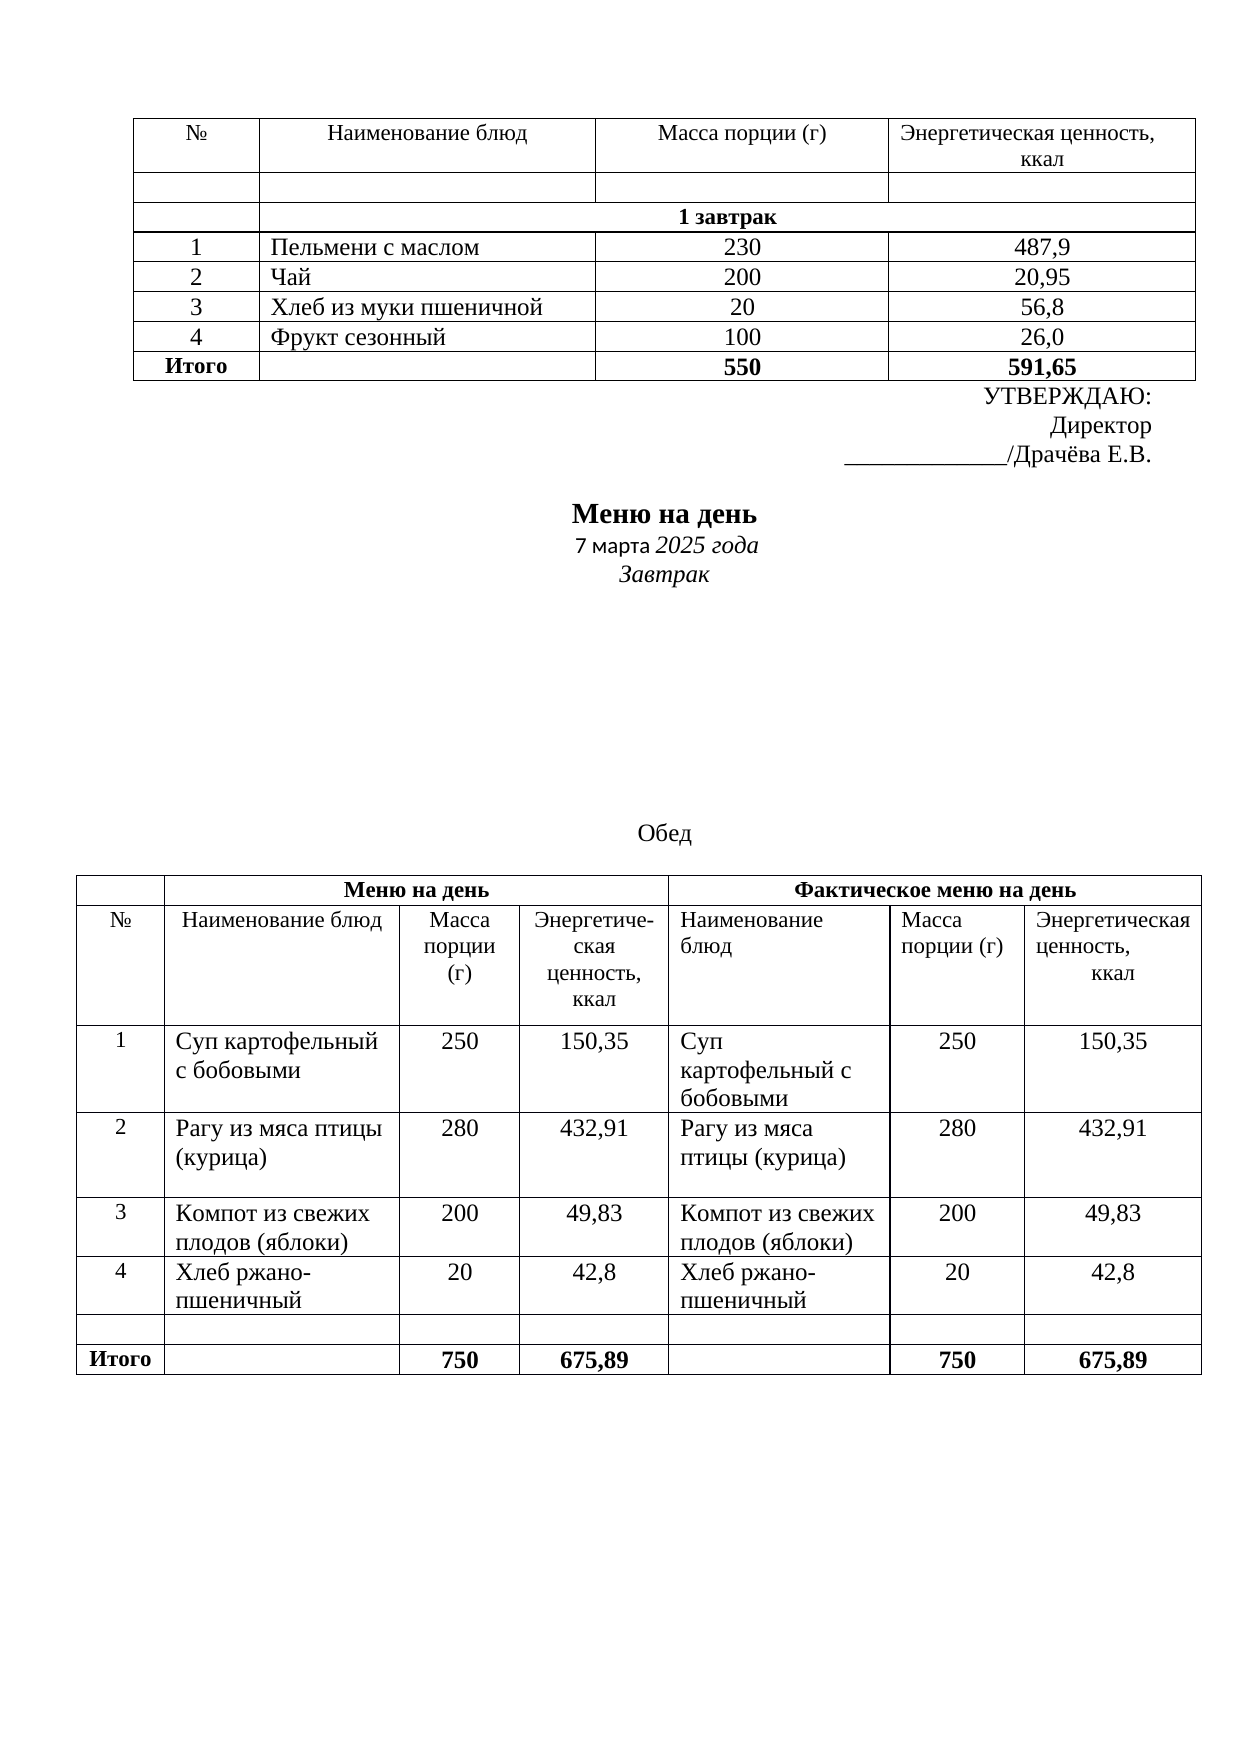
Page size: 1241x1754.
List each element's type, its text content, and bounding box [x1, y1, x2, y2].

table_cell [77, 1315, 164, 1344]
table_cell 150,35 [1025, 1026, 1201, 1112]
table_cell [891, 1315, 1024, 1344]
table_cell Рагу из мяса птицы (курица) [669, 1113, 889, 1197]
text Обед [177, 818, 1152, 847]
table_cell [400, 1315, 519, 1344]
table_header Наименование блюд [260, 119, 595, 172]
table_cell Хлеб из муки пшеничной [260, 292, 595, 321]
table_cell [134, 203, 259, 231]
table_cell 250 [891, 1026, 1024, 1112]
table_cell 250 [400, 1026, 519, 1112]
table_cell 750 [400, 1345, 519, 1374]
table_cell Итого [134, 352, 259, 380]
table_cell 2 [77, 1113, 164, 1197]
table_cell [165, 1345, 399, 1374]
table_cell 200 [891, 1198, 1024, 1256]
table_cell 20 [400, 1257, 519, 1314]
table_cell Компот из свежих плодов (яблоки) [165, 1198, 399, 1256]
table_cell 150,35 [520, 1026, 668, 1112]
table_header Фактическое меню на день [669, 876, 1201, 905]
table_cell [889, 173, 1195, 202]
table_cell 49,83 [520, 1198, 668, 1256]
text _____________/Драчёва Е.В. [177, 439, 1152, 468]
table_cell Наименование блюд [165, 906, 399, 1025]
table_cell 100 [596, 322, 888, 351]
table_cell 49,83 [1025, 1198, 1201, 1256]
table_cell 42,8 [520, 1257, 668, 1314]
table_cell [165, 1315, 399, 1344]
table_cell Энергетическая ценность, ккал [1025, 906, 1201, 1025]
table_cell Хлеб ржано-пшеничный [165, 1257, 399, 1314]
table_cell 550 [596, 352, 888, 380]
table_cell 432,91 [1025, 1113, 1201, 1197]
table_cell 432,91 [520, 1113, 668, 1197]
table_cell Рагу из мяса птицы (курица) [165, 1113, 399, 1197]
table_cell 20 [596, 292, 888, 321]
table_cell [1025, 1315, 1201, 1344]
table_cell 200 [596, 262, 888, 291]
table_cell Суп картофельный с бобовыми [165, 1026, 399, 1112]
table_cell 1 [134, 233, 259, 261]
table_cell 42,8 [1025, 1257, 1201, 1314]
table_cell 280 [891, 1113, 1024, 1197]
table_header Масса порции (г) [596, 119, 888, 172]
table_cell Компот из свежих плодов (яблоки) [669, 1198, 889, 1256]
table_cell Масса порции (г) [891, 906, 1024, 1025]
table_cell [669, 1315, 889, 1344]
table_cell [669, 1345, 889, 1374]
table_cell [520, 1315, 668, 1344]
table_cell 20 [891, 1257, 1024, 1314]
table_header [77, 876, 164, 905]
table_cell Хлеб ржано-пшеничный [669, 1257, 889, 1314]
text Директор [177, 410, 1152, 439]
table_cell 56,8 [889, 292, 1195, 321]
table_cell 20,95 [889, 262, 1195, 291]
table_cell 675,89 [520, 1345, 668, 1374]
text Завтрак [177, 559, 1152, 588]
table_cell Пельмени с маслом [260, 233, 595, 261]
table_cell 4 [134, 322, 259, 351]
table_cell Масса порции (г) [400, 906, 519, 1025]
table_cell 3 [77, 1198, 164, 1256]
text УТВЕРЖДАЮ: [177, 381, 1152, 410]
table_cell 2 [134, 262, 259, 291]
table_cell [260, 352, 595, 380]
table_cell 591,65 [889, 352, 1195, 380]
text 7 марта 2025 года [177, 530, 1152, 559]
table_cell Чай [260, 262, 595, 291]
table_cell 675,89 [1025, 1345, 1201, 1374]
table_header Меню на день [165, 876, 668, 905]
table_cell Итого [77, 1345, 164, 1374]
table_cell 26,0 [889, 322, 1195, 351]
table_cell 1 [77, 1026, 164, 1112]
table_header Энергетическая ценность, ккал [889, 119, 1195, 172]
table_cell Энергетиче-ская ценность, ккал [520, 906, 668, 1025]
table_cell [260, 173, 595, 202]
table_cell Наименование блюд [669, 906, 889, 1025]
table_cell 200 [400, 1198, 519, 1256]
table_cell 230 [596, 233, 888, 261]
table_cell № [77, 906, 164, 1025]
table_cell 4 [77, 1257, 164, 1314]
table_header № [134, 119, 259, 172]
table_cell 487,9 [889, 233, 1195, 261]
table_cell Фрукт сезонный [260, 322, 595, 351]
table_cell 1 завтрак [260, 203, 1195, 231]
table_cell Суп картофельный с бобовыми [669, 1026, 889, 1112]
table_cell [596, 173, 888, 202]
table_cell 750 [891, 1345, 1024, 1374]
text Меню на день [177, 496, 1152, 530]
table_cell [134, 173, 259, 202]
table_cell 280 [400, 1113, 519, 1197]
table_cell 3 [134, 292, 259, 321]
